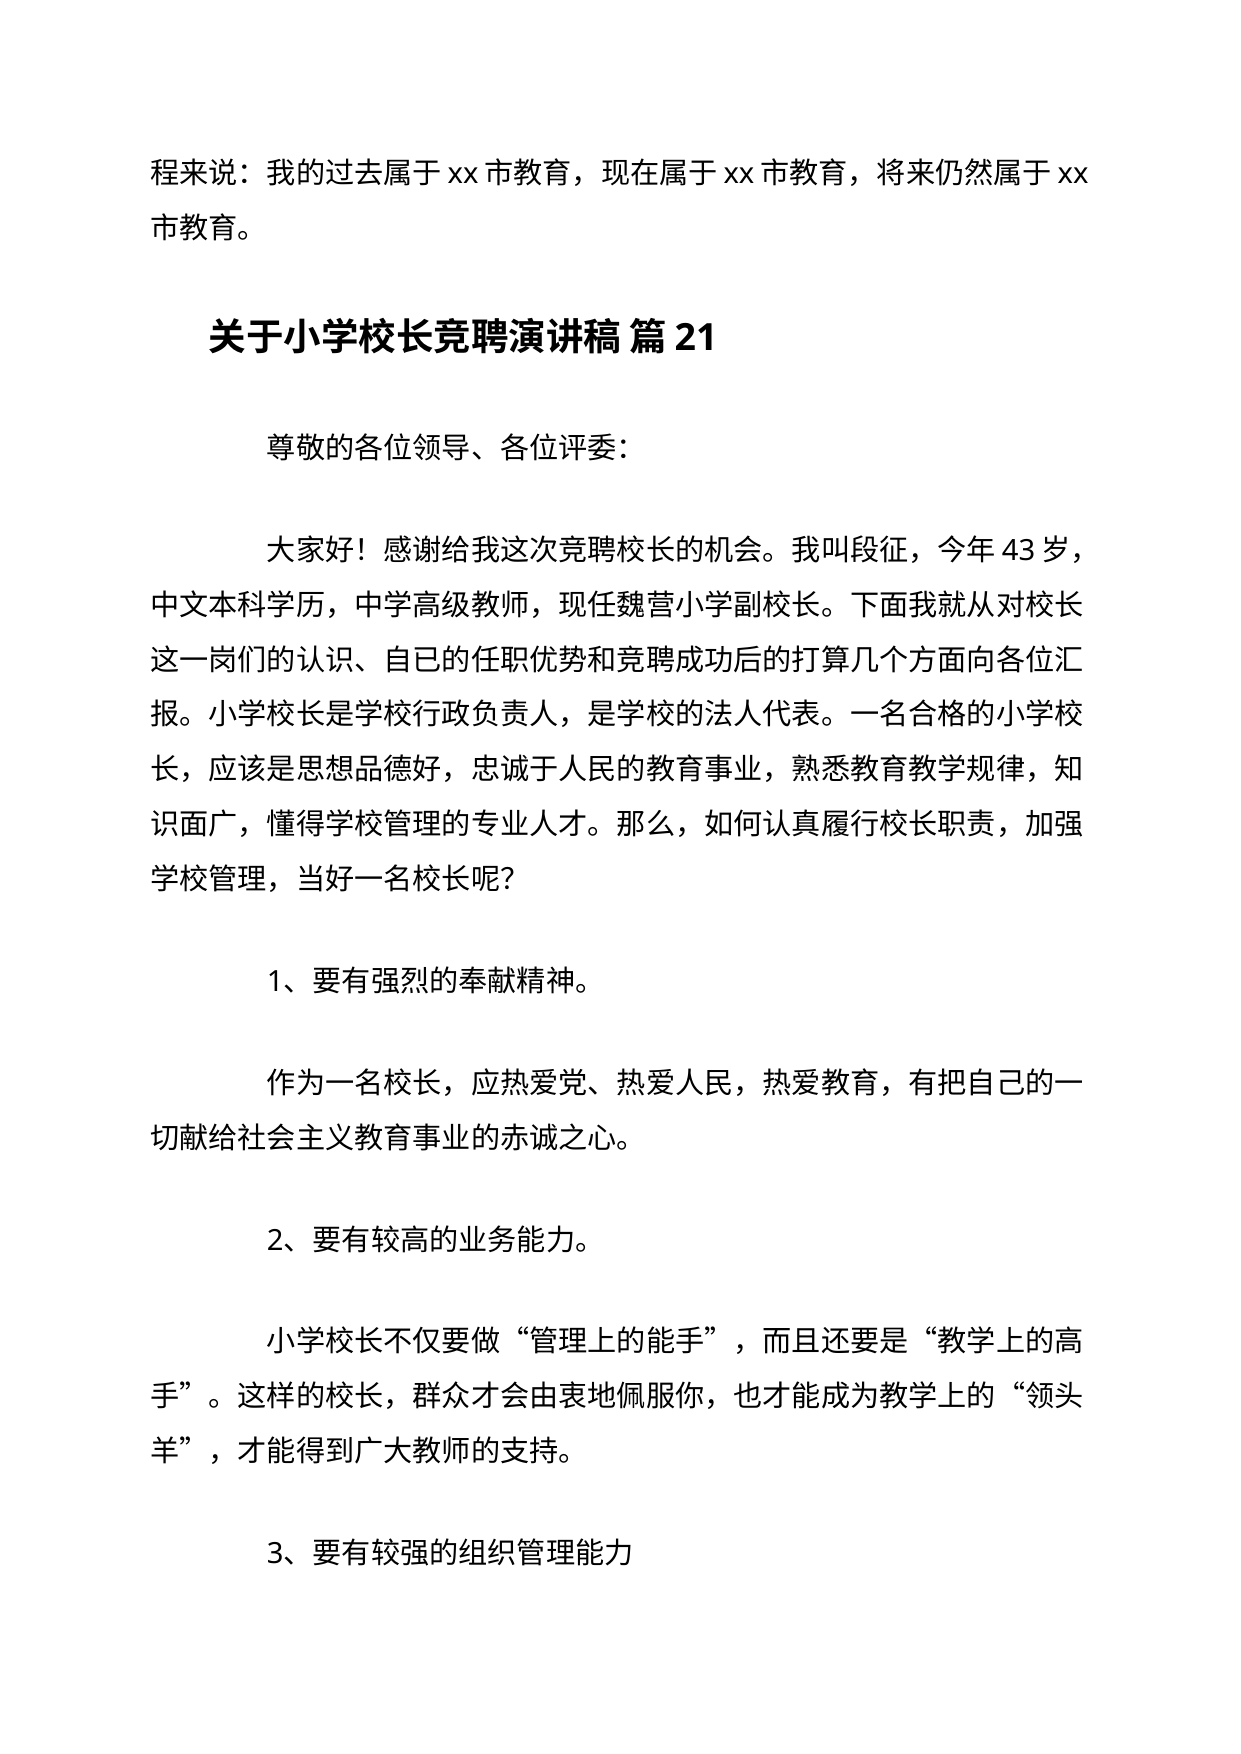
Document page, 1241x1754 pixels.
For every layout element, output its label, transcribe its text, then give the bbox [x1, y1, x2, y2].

text 3、要有较强的组织管理能力 [150, 1529, 1090, 1572]
text 尊敬的各位领导、各位评委： [150, 424, 1090, 467]
text 2、要有较高的业务能力。 [150, 1216, 1090, 1258]
text 1、要有强烈的奉献精神。 [150, 957, 1090, 1000]
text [150, 150, 1090, 247]
text 小学校长不仅要做“管理上的能手”，而且还要是“教学上的高手”。这样的校长，群众才会由衷地佩服你，也才能成为教学上的“领头羊”，才能得到广大教师的支持。 [150, 1318, 1090, 1470]
text 关于小学校长竞聘演讲稿 篇21 [150, 307, 1090, 361]
text 大家好！感谢给我这次竞聘校长的机会。我叫段征，今年43岁，中文本科学历，中学高级教师，现任魏营小学副校长。下面我就从对校长这一岗们的认识、自已的任职优势和竞聘成功后的打算几个方面向各位汇报。小学校长是学校行政负责人，是学校的法人代表。一名合格的小学校长，应该是思想品德好，忠诚于人民的教育事业，熟悉教育教学规律，知识面广，懂得学校管理的专业人才。那么，如何认真履行校长职责，加强学校管理，当好一名校长呢？ [150, 526, 1090, 898]
text 作为一名校长，应热爱党、热爱人民，热爱教育，有把自己的一切献给社会主义教育事业的赤诚之心。 [150, 1059, 1090, 1157]
